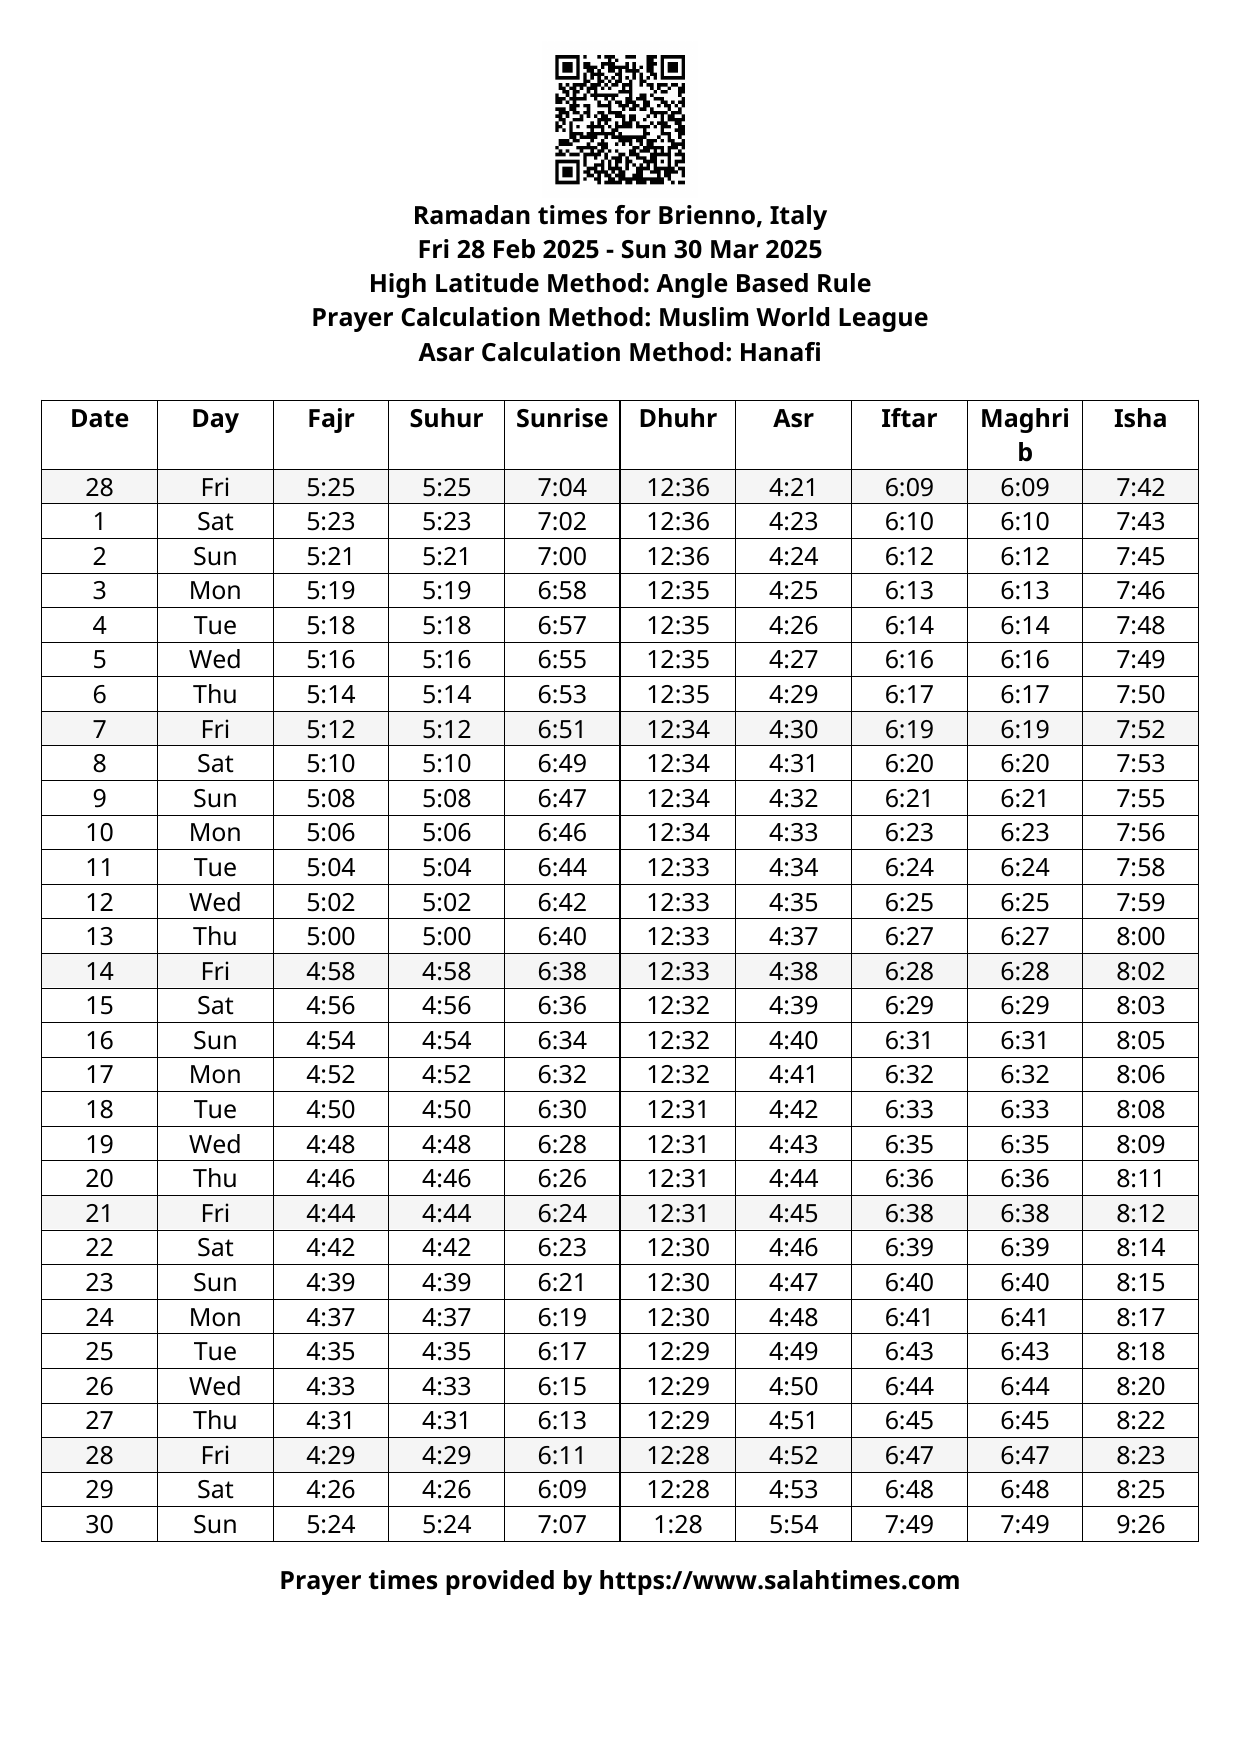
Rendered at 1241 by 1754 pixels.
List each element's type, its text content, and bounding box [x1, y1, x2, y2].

table_cell 4:26 [736, 608, 851, 642]
table_cell 21 [42, 1196, 157, 1229]
table_cell 6:55 [505, 643, 619, 676]
table_cell 6:09 [505, 1473, 619, 1506]
table_cell 14 [42, 954, 157, 987]
table_cell 12:36 [621, 470, 735, 503]
table_cell 8:08 [1083, 1092, 1198, 1126]
table_cell 6:45 [968, 1404, 1082, 1437]
table_cell 8:09 [1083, 1127, 1198, 1160]
table_cell 4 [42, 608, 157, 642]
table_cell 4:37 [389, 1300, 504, 1333]
table_cell 6:53 [505, 677, 619, 711]
table_cell 7:45 [1083, 539, 1198, 572]
table_cell 12:28 [621, 1473, 735, 1506]
table_cell 4:29 [389, 1438, 504, 1472]
table_cell 4:54 [389, 1023, 504, 1057]
table_cell 4:58 [389, 954, 504, 987]
table_cell 9 [42, 781, 157, 814]
table_cell Tue [158, 608, 273, 642]
table_cell 10 [42, 816, 157, 849]
table_cell 6:38 [968, 1196, 1082, 1229]
table_cell 6:32 [968, 1058, 1082, 1091]
table_cell 5:21 [389, 539, 504, 572]
table_cell 8:15 [1083, 1265, 1198, 1299]
table_cell 5:18 [274, 608, 388, 642]
table_cell Wed [158, 1127, 273, 1160]
table_cell 6:49 [505, 746, 619, 780]
table_cell 5:25 [389, 470, 504, 503]
table_cell 4:37 [736, 919, 851, 953]
table_cell 4:33 [389, 1369, 504, 1402]
table_cell 6:45 [852, 1404, 967, 1437]
table_cell 6:16 [852, 643, 967, 676]
table_cell 8:12 [1083, 1196, 1198, 1229]
table_cell 5:23 [389, 504, 504, 538]
table_cell 12:29 [621, 1404, 735, 1437]
table_cell 5:00 [389, 919, 504, 953]
table_header Asr [736, 401, 851, 469]
table_cell 6:47 [852, 1438, 967, 1472]
table_cell 6:40 [505, 919, 619, 953]
table_cell 6:23 [505, 1231, 619, 1264]
text Ramadan times for Brienno, Italy [42, 198, 1198, 232]
table_cell 6:44 [968, 1369, 1082, 1402]
table_cell 12:35 [621, 677, 735, 711]
text Fri 28 Feb 2025 - Sun 30 Mar 2025 [42, 232, 1198, 266]
table_cell 12:33 [621, 954, 735, 987]
table_cell 12:34 [621, 816, 735, 849]
table_cell 4:31 [274, 1404, 388, 1437]
table_cell 1:28 [621, 1507, 735, 1541]
table_cell 6:35 [968, 1127, 1082, 1160]
table_cell 5:02 [274, 885, 388, 918]
table_cell 6:36 [968, 1161, 1082, 1195]
table_cell Thu [158, 1161, 273, 1195]
table_cell 23 [42, 1265, 157, 1299]
table_cell 5:19 [389, 574, 504, 607]
table_cell 6:43 [852, 1334, 967, 1368]
table_header Iftar [852, 401, 967, 469]
table_cell 4:27 [736, 643, 851, 676]
table_cell 4:39 [274, 1265, 388, 1299]
table_cell 6:46 [505, 816, 619, 849]
table_cell 4:52 [389, 1058, 504, 1091]
table_cell 7:49 [852, 1507, 967, 1541]
table_cell Sat [158, 989, 273, 1022]
table_header Suhur [389, 401, 504, 469]
table_cell 12 [42, 885, 157, 918]
table_cell 4:47 [736, 1265, 851, 1299]
table_cell 5:00 [274, 919, 388, 953]
table_cell 5:06 [274, 816, 388, 849]
table_cell 4:48 [389, 1127, 504, 1160]
table_cell 6:33 [968, 1092, 1082, 1126]
table_cell 4:39 [389, 1265, 504, 1299]
table_cell 6:13 [852, 574, 967, 607]
table_cell 4:26 [274, 1473, 388, 1506]
table_cell 18 [42, 1092, 157, 1126]
table_cell 4:34 [736, 850, 851, 884]
table_cell 6:23 [968, 816, 1082, 849]
table_cell 2 [42, 539, 157, 572]
table_cell 4:42 [274, 1231, 388, 1264]
table_cell 4:39 [736, 989, 851, 1022]
table_cell 8:23 [1083, 1438, 1198, 1472]
table_cell 6:26 [505, 1161, 619, 1195]
table_cell 6:10 [968, 504, 1082, 538]
table_cell 5:12 [389, 712, 504, 745]
table_cell 6:17 [968, 677, 1082, 711]
table_cell 4:46 [389, 1161, 504, 1195]
table_cell 12:34 [621, 746, 735, 780]
table_cell 8:06 [1083, 1058, 1198, 1091]
table_cell 3 [42, 574, 157, 607]
table_cell 8:11 [1083, 1161, 1198, 1195]
table_cell 6:41 [968, 1300, 1082, 1333]
table_cell 12:30 [621, 1265, 735, 1299]
table_cell 6:32 [852, 1058, 967, 1091]
table_cell 6:12 [852, 539, 967, 572]
table_cell Sun [158, 1023, 273, 1057]
text Prayer times provided by https://www.salahtimes.com [42, 1563, 1198, 1597]
table_cell 12:34 [621, 781, 735, 814]
table_cell 6:58 [505, 574, 619, 607]
table_cell 6:10 [852, 504, 967, 538]
table_cell 12:33 [621, 919, 735, 953]
table_cell 8:03 [1083, 989, 1198, 1022]
table_cell 6:27 [968, 919, 1082, 953]
table_cell 5:08 [389, 781, 504, 814]
table_cell 6:44 [852, 1369, 967, 1402]
table_cell 6:39 [968, 1231, 1082, 1264]
table_cell 6:51 [505, 712, 619, 745]
table_cell 6:19 [968, 712, 1082, 745]
table_cell Fri [158, 1196, 273, 1229]
table_cell 7:46 [1083, 574, 1198, 607]
table_cell 4:50 [274, 1092, 388, 1126]
table_cell 8:25 [1083, 1473, 1198, 1506]
text Prayer Calculation Method: Muslim World League [42, 300, 1198, 334]
table_cell 6:39 [852, 1231, 967, 1264]
table_cell 7:04 [505, 470, 619, 503]
table_cell 11 [42, 850, 157, 884]
table_cell 12:35 [621, 643, 735, 676]
table_cell 13 [42, 919, 157, 953]
table_cell 15 [42, 989, 157, 1022]
table_cell 5:16 [389, 643, 504, 676]
table_cell 7:49 [968, 1507, 1082, 1541]
table_cell 8:17 [1083, 1300, 1198, 1333]
table_cell 7:52 [1083, 712, 1198, 745]
table_cell 30 [42, 1507, 157, 1541]
table_cell 6 [42, 677, 157, 711]
table_cell 5:19 [274, 574, 388, 607]
table_cell 7:07 [505, 1507, 619, 1541]
table_cell Fri [158, 712, 273, 745]
table_cell 6:21 [852, 781, 967, 814]
table_cell 7:53 [1083, 746, 1198, 780]
table_cell 1 [42, 504, 157, 538]
table_cell 19 [42, 1127, 157, 1160]
table_cell 4:38 [736, 954, 851, 987]
table_cell Thu [158, 919, 273, 953]
table_cell 5:04 [389, 850, 504, 884]
table_cell 6:20 [852, 746, 967, 780]
table_cell 6:19 [852, 712, 967, 745]
table_cell 6:21 [505, 1265, 619, 1299]
table_cell Fri [158, 1438, 273, 1472]
table_cell 5:54 [736, 1507, 851, 1541]
table_cell 8:18 [1083, 1334, 1198, 1368]
table_cell Sun [158, 1507, 273, 1541]
table_cell 12:31 [621, 1092, 735, 1126]
table_cell 8:02 [1083, 954, 1198, 987]
table_cell 12:32 [621, 1023, 735, 1057]
text High Latitude Method: Angle Based Rule [42, 266, 1198, 300]
table_cell 6:48 [852, 1473, 967, 1506]
table_cell 4:52 [736, 1438, 851, 1472]
table_cell Sat [158, 1231, 273, 1264]
table_cell 5 [42, 643, 157, 676]
table_cell 7:42 [1083, 470, 1198, 503]
table_cell 6:35 [852, 1127, 967, 1160]
table_cell Wed [158, 885, 273, 918]
table_cell 6:27 [852, 919, 967, 953]
table_cell 12:36 [621, 504, 735, 538]
table_cell 6:40 [968, 1265, 1082, 1299]
table_cell 7:50 [1083, 677, 1198, 711]
table_cell 4:48 [736, 1300, 851, 1333]
table_cell 4:25 [736, 574, 851, 607]
table_cell 6:31 [852, 1023, 967, 1057]
table_cell 8 [42, 746, 157, 780]
table_cell 20 [42, 1161, 157, 1195]
table_cell 25 [42, 1334, 157, 1368]
table_cell 4:33 [736, 816, 851, 849]
table_cell 4:44 [736, 1161, 851, 1195]
table_cell 12:32 [621, 989, 735, 1022]
table_cell 6:11 [505, 1438, 619, 1472]
table_cell 6:36 [505, 989, 619, 1022]
table_cell 6:38 [852, 1196, 967, 1229]
table_cell 6:17 [505, 1334, 619, 1368]
table_cell 12:35 [621, 574, 735, 607]
table_cell 4:48 [274, 1127, 388, 1160]
table_cell 12:35 [621, 608, 735, 642]
table_cell 4:58 [274, 954, 388, 987]
table_header Date [42, 401, 157, 469]
table_cell Tue [158, 1092, 273, 1126]
table_cell 4:37 [274, 1300, 388, 1333]
table_cell 4:33 [274, 1369, 388, 1402]
table_cell 6:47 [968, 1438, 1082, 1472]
table_cell 4:32 [736, 781, 851, 814]
table_header Dhuhr [621, 401, 735, 469]
table_cell 29 [42, 1473, 157, 1506]
table_cell 4:52 [274, 1058, 388, 1091]
table_cell 6:57 [505, 608, 619, 642]
table_cell Sat [158, 1473, 273, 1506]
table_cell 4:49 [736, 1334, 851, 1368]
table_cell 6:34 [505, 1023, 619, 1057]
table_cell 6:19 [505, 1300, 619, 1333]
table_cell 5:24 [389, 1507, 504, 1541]
table_cell 12:29 [621, 1334, 735, 1368]
table_cell 6:24 [968, 850, 1082, 884]
table_cell 5:08 [274, 781, 388, 814]
table_cell 9:26 [1083, 1507, 1198, 1541]
table_cell 4:44 [274, 1196, 388, 1229]
table_cell 24 [42, 1300, 157, 1333]
table_cell 16 [42, 1023, 157, 1057]
table_cell 7:59 [1083, 885, 1198, 918]
table_cell 5:12 [274, 712, 388, 745]
table_cell 6:42 [505, 885, 619, 918]
table_cell 28 [42, 1438, 157, 1472]
table_cell 6:28 [968, 954, 1082, 987]
table_cell 5:14 [274, 677, 388, 711]
table_cell 6:30 [505, 1092, 619, 1126]
table_cell 5:21 [274, 539, 388, 572]
table_cell 28 [42, 470, 157, 503]
table_cell 7 [42, 712, 157, 745]
table_cell Sat [158, 504, 273, 538]
table_cell Mon [158, 816, 273, 849]
table_cell 6:16 [968, 643, 1082, 676]
table_cell 27 [42, 1404, 157, 1437]
table_cell 6:29 [968, 989, 1082, 1022]
table_cell 6:24 [852, 850, 967, 884]
table_cell 4:29 [736, 677, 851, 711]
table_cell 8:22 [1083, 1404, 1198, 1437]
table_cell 6:14 [852, 608, 967, 642]
table_cell 4:35 [274, 1334, 388, 1368]
table_header Sunrise [505, 401, 619, 469]
table_cell 6:13 [505, 1404, 619, 1437]
table_cell 8:20 [1083, 1369, 1198, 1402]
table_cell Thu [158, 1404, 273, 1437]
table_cell 6:09 [852, 470, 967, 503]
table_cell 7:56 [1083, 816, 1198, 849]
table_cell 12:34 [621, 712, 735, 745]
table_cell 4:26 [389, 1473, 504, 1506]
table_cell 4:54 [274, 1023, 388, 1057]
table_cell 4:50 [736, 1369, 851, 1402]
table_cell 6:32 [505, 1058, 619, 1091]
table_cell Mon [158, 1300, 273, 1333]
table_cell 5:16 [274, 643, 388, 676]
table_cell 6:47 [505, 781, 619, 814]
table_cell 6:29 [852, 989, 967, 1022]
table_cell 17 [42, 1058, 157, 1091]
table_cell 7:48 [1083, 608, 1198, 642]
table_cell Sun [158, 1265, 273, 1299]
table_cell 4:31 [736, 746, 851, 780]
table_cell 4:51 [736, 1404, 851, 1437]
table_cell 26 [42, 1369, 157, 1402]
table_cell Sun [158, 539, 273, 572]
table_cell 5:10 [389, 746, 504, 780]
table_cell 5:10 [274, 746, 388, 780]
table_cell 12:30 [621, 1231, 735, 1264]
table_cell 5:18 [389, 608, 504, 642]
table_cell 5:24 [274, 1507, 388, 1541]
table_cell 4:50 [389, 1092, 504, 1126]
text Asar Calculation Method: Hanafi [42, 334, 1198, 368]
table_cell Sat [158, 746, 273, 780]
table_header Fajr [274, 401, 388, 469]
table_cell 12:36 [621, 539, 735, 572]
table_cell 4:21 [736, 470, 851, 503]
table_cell Fri [158, 470, 273, 503]
table_cell 5:02 [389, 885, 504, 918]
table_cell 7:58 [1083, 850, 1198, 884]
table_cell 6:13 [968, 574, 1082, 607]
table_cell 6:15 [505, 1369, 619, 1402]
table_cell Fri [158, 954, 273, 987]
table_cell 4:40 [736, 1023, 851, 1057]
table_cell 8:14 [1083, 1231, 1198, 1264]
table_cell 6:40 [852, 1265, 967, 1299]
table_cell 4:45 [736, 1196, 851, 1229]
table_cell 6:43 [968, 1334, 1082, 1368]
table_cell 12:33 [621, 850, 735, 884]
table_cell 7:02 [505, 504, 619, 538]
table_cell 4:31 [389, 1404, 504, 1437]
table_cell 7:43 [1083, 504, 1198, 538]
table_cell 5:04 [274, 850, 388, 884]
table_cell 7:49 [1083, 643, 1198, 676]
table_cell Tue [158, 1334, 273, 1368]
table_cell 4:56 [274, 989, 388, 1022]
table_cell 6:38 [505, 954, 619, 987]
table_cell 6:36 [852, 1161, 967, 1195]
table_cell 4:23 [736, 504, 851, 538]
table_cell 4:35 [389, 1334, 504, 1368]
table_cell 4:46 [736, 1231, 851, 1264]
table_cell 6:21 [968, 781, 1082, 814]
table_cell Thu [158, 677, 273, 711]
table_cell 22 [42, 1231, 157, 1264]
table_cell Wed [158, 643, 273, 676]
table_cell 6:23 [852, 816, 967, 849]
table_cell 6:24 [505, 1196, 619, 1229]
table_cell Sun [158, 781, 273, 814]
table_cell Mon [158, 574, 273, 607]
table_cell Tue [158, 850, 273, 884]
table_cell 8:05 [1083, 1023, 1198, 1057]
table_cell 4:44 [389, 1196, 504, 1229]
table_cell 6:41 [852, 1300, 967, 1333]
table_cell 4:56 [389, 989, 504, 1022]
table_cell 6:25 [852, 885, 967, 918]
table_cell 12:30 [621, 1300, 735, 1333]
table_cell 4:42 [736, 1092, 851, 1126]
table_cell 6:09 [968, 470, 1082, 503]
table_cell 6:28 [852, 954, 967, 987]
table_cell 4:30 [736, 712, 851, 745]
table_cell 4:46 [274, 1161, 388, 1195]
table_cell 5:06 [389, 816, 504, 849]
table_cell 4:35 [736, 885, 851, 918]
table_cell 4:42 [389, 1231, 504, 1264]
table_cell 6:17 [852, 677, 967, 711]
table_cell Wed [158, 1369, 273, 1402]
table_cell 5:23 [274, 504, 388, 538]
table_cell 4:29 [274, 1438, 388, 1472]
table_cell 8:00 [1083, 919, 1198, 953]
table_cell 12:31 [621, 1196, 735, 1229]
table_cell 12:31 [621, 1127, 735, 1160]
table_cell 7:00 [505, 539, 619, 572]
table_cell 12:31 [621, 1161, 735, 1195]
table_header Maghrib [968, 401, 1082, 469]
table_cell 6:28 [505, 1127, 619, 1160]
table_cell 12:32 [621, 1058, 735, 1091]
table_cell 6:31 [968, 1023, 1082, 1057]
table_cell 12:29 [621, 1369, 735, 1402]
table_cell 4:53 [736, 1473, 851, 1506]
table_cell 6:25 [968, 885, 1082, 918]
table_cell 12:28 [621, 1438, 735, 1472]
picture [542, 41, 699, 198]
table_cell 4:24 [736, 539, 851, 572]
table_cell 4:41 [736, 1058, 851, 1091]
table_cell 6:20 [968, 746, 1082, 780]
table_cell 6:33 [852, 1092, 967, 1126]
table_cell 6:44 [505, 850, 619, 884]
table_cell 6:14 [968, 608, 1082, 642]
table_cell 6:12 [968, 539, 1082, 572]
table_cell 5:25 [274, 470, 388, 503]
table_cell 4:43 [736, 1127, 851, 1160]
table_header Isha [1083, 401, 1198, 469]
table_cell Mon [158, 1058, 273, 1091]
table_cell 7:55 [1083, 781, 1198, 814]
table_cell 5:14 [389, 677, 504, 711]
table_cell 6:48 [968, 1473, 1082, 1506]
table_header Day [158, 401, 273, 469]
table_cell 12:33 [621, 885, 735, 918]
